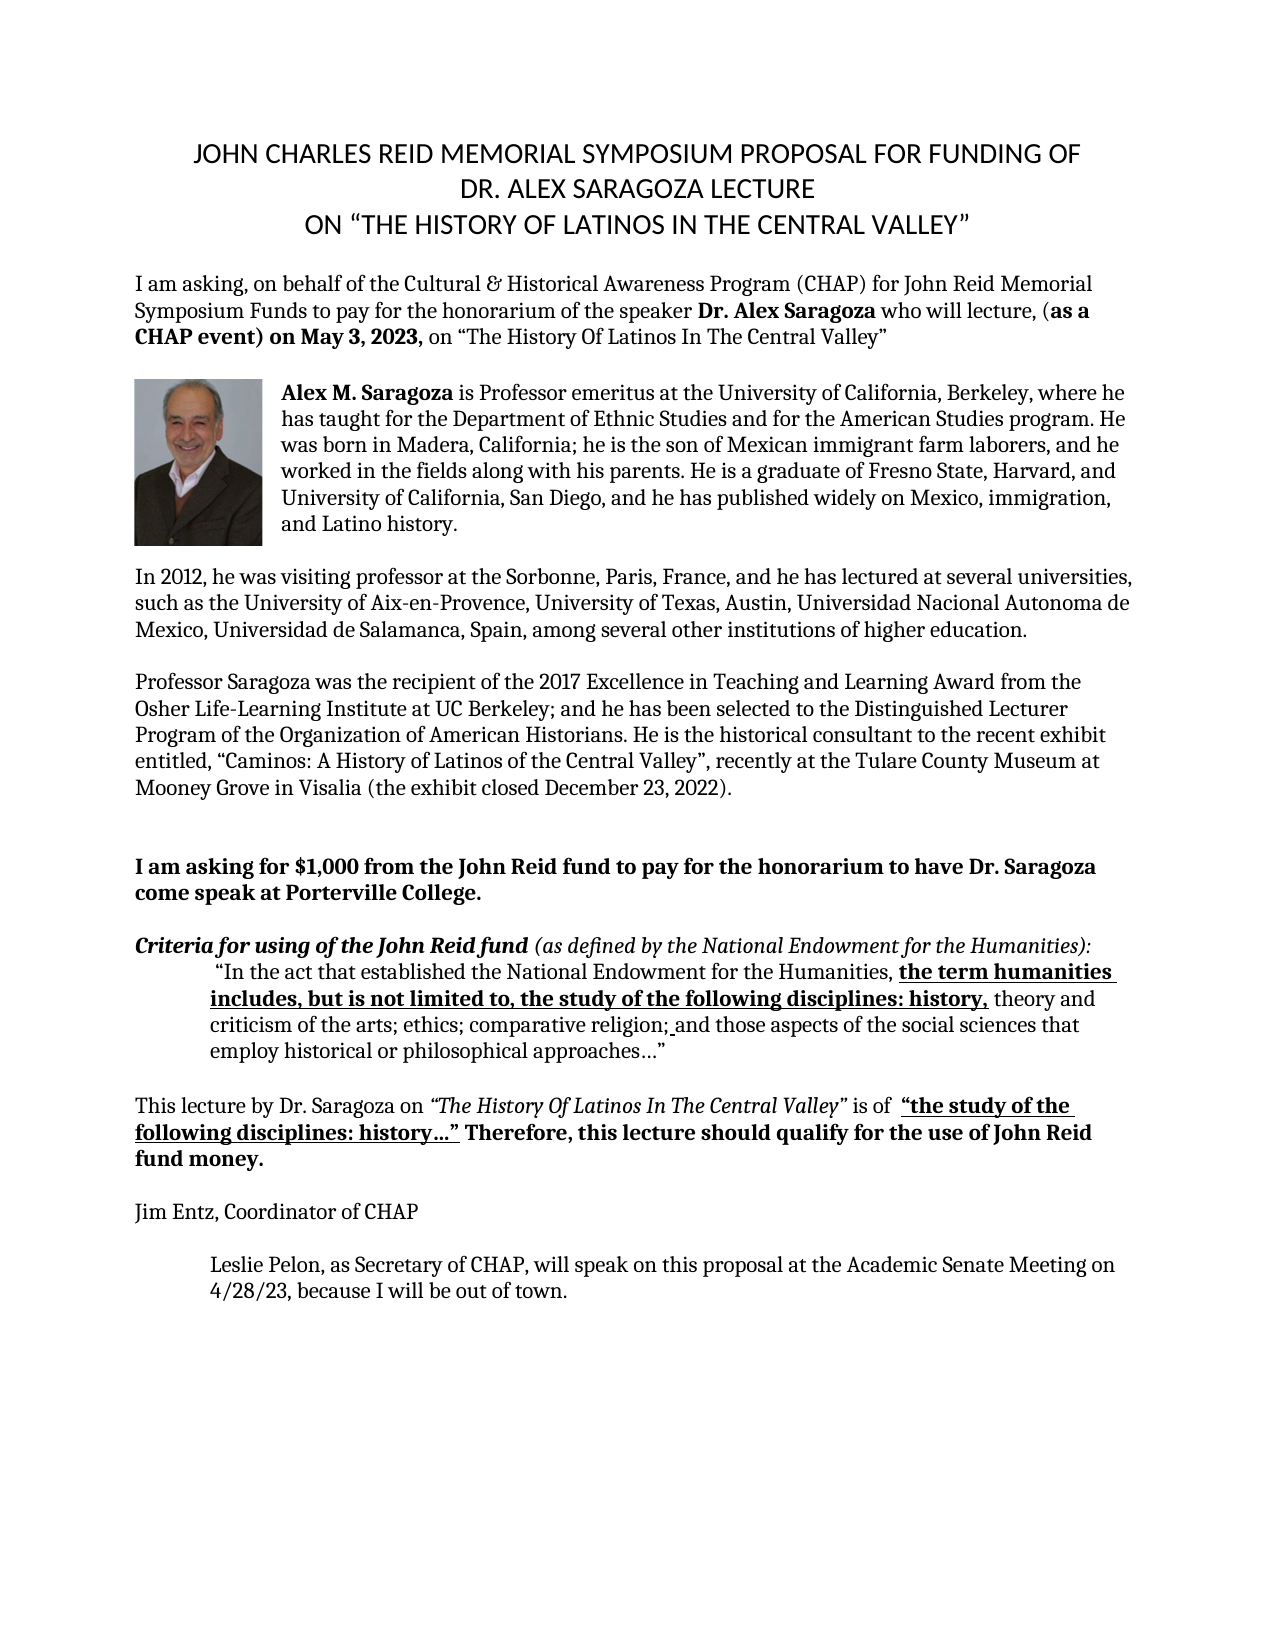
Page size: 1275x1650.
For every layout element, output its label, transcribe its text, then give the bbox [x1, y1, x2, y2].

text Leslie Pelon, as Secretary of CHAP, will speak on this proposal at the Academic Senate Meeting on 4/28/23, because I will be out of town. [210, 1251, 1140, 1304]
text DR. ALEX SARAGOZA LECTURE [135, 171, 1140, 206]
text ON “THE HISTORY OF LATINOS IN THE CENTRAL VALLEY” [135, 206, 1140, 242]
text Criteria for using of the John Reid fund (as defined by the National Endowment for the Humanities): [135, 933, 1140, 959]
text Jim Entz, Coordinator of CHAP [135, 1199, 1140, 1225]
text Alex M. Saragoza is Professor emeritus at the University of California, Berkeley, where he has taught for the Department of Ethnic Studies and for the American Studies program. He was born in Madera, California; he is the son of Mexican immigrant farm laborers, and he worked in the fields along with his parents. He is a graduate of Fresno State, Harvard, and University of California, San Diego, and he has published widely on Mexico, immigration, and Latino history. [263, 379, 1140, 537]
text JOHN CHARLES REID MEMORIAL SYMPOSIUM PROPOSAL FOR FUNDING OF [135, 135, 1140, 171]
picture [134, 379, 263, 546]
text In 2012, he was visiting professor at the Sorbonne, Paris, France, and he has lectured at several universities, such as the University of Aix-en-Provence, University of Texas, Austin, Universidad Nacional Autonoma de Mexico, Universidad de Salamanca, Spain, among several other institutions of higher education. [135, 564, 1140, 643]
text Professor Saragoza was the recipient of the 2017 Excellence in Teaching and Learning Award from the Osher Life-Learning Institute at UC Berkeley; and he has been selected to the Distinguished Lecturer Program of the Organization of American Historians. He is the historical consultant to the recent exhibit entitled, “Caminos: A History of Latinos of the Central Valley”, recently at the Tulare County Museum at Mooney Grove in Visalia (the exhibit closed December 23, 2022). [135, 669, 1140, 801]
text I am asking for $1,000 from the John Reid fund to pay for the honorarium to have Dr. Saragoza come speak at Porterville College. [135, 854, 1140, 906]
text “In the act that established the National Endowment for the Humanities, the term humanities includes, but is not limited to, the study of the following disciplines: history, theory and criticism of the arts; ethics; comparative religion; and those aspects of the social sciences that employ historical or philosophical approaches…” [210, 959, 1140, 1064]
text This lecture by Dr. Saragoza on “The History Of Latinos In The Central Valley” is of “the study of the following disciplines: history…” Therefore, this lecture should qualify for the use of John Reid fund money. [135, 1093, 1140, 1172]
text I am asking, on behalf of the Cultural & Historical Awareness Program (CHAP) for John Reid Memorial Symposium Funds to pay for the honorarium of the speaker Dr. Alex Saragoza who will lecture, (as a CHAP event) on May 3, 2023, on “The History Of Latinos In The Central Valley” [135, 271, 1140, 350]
